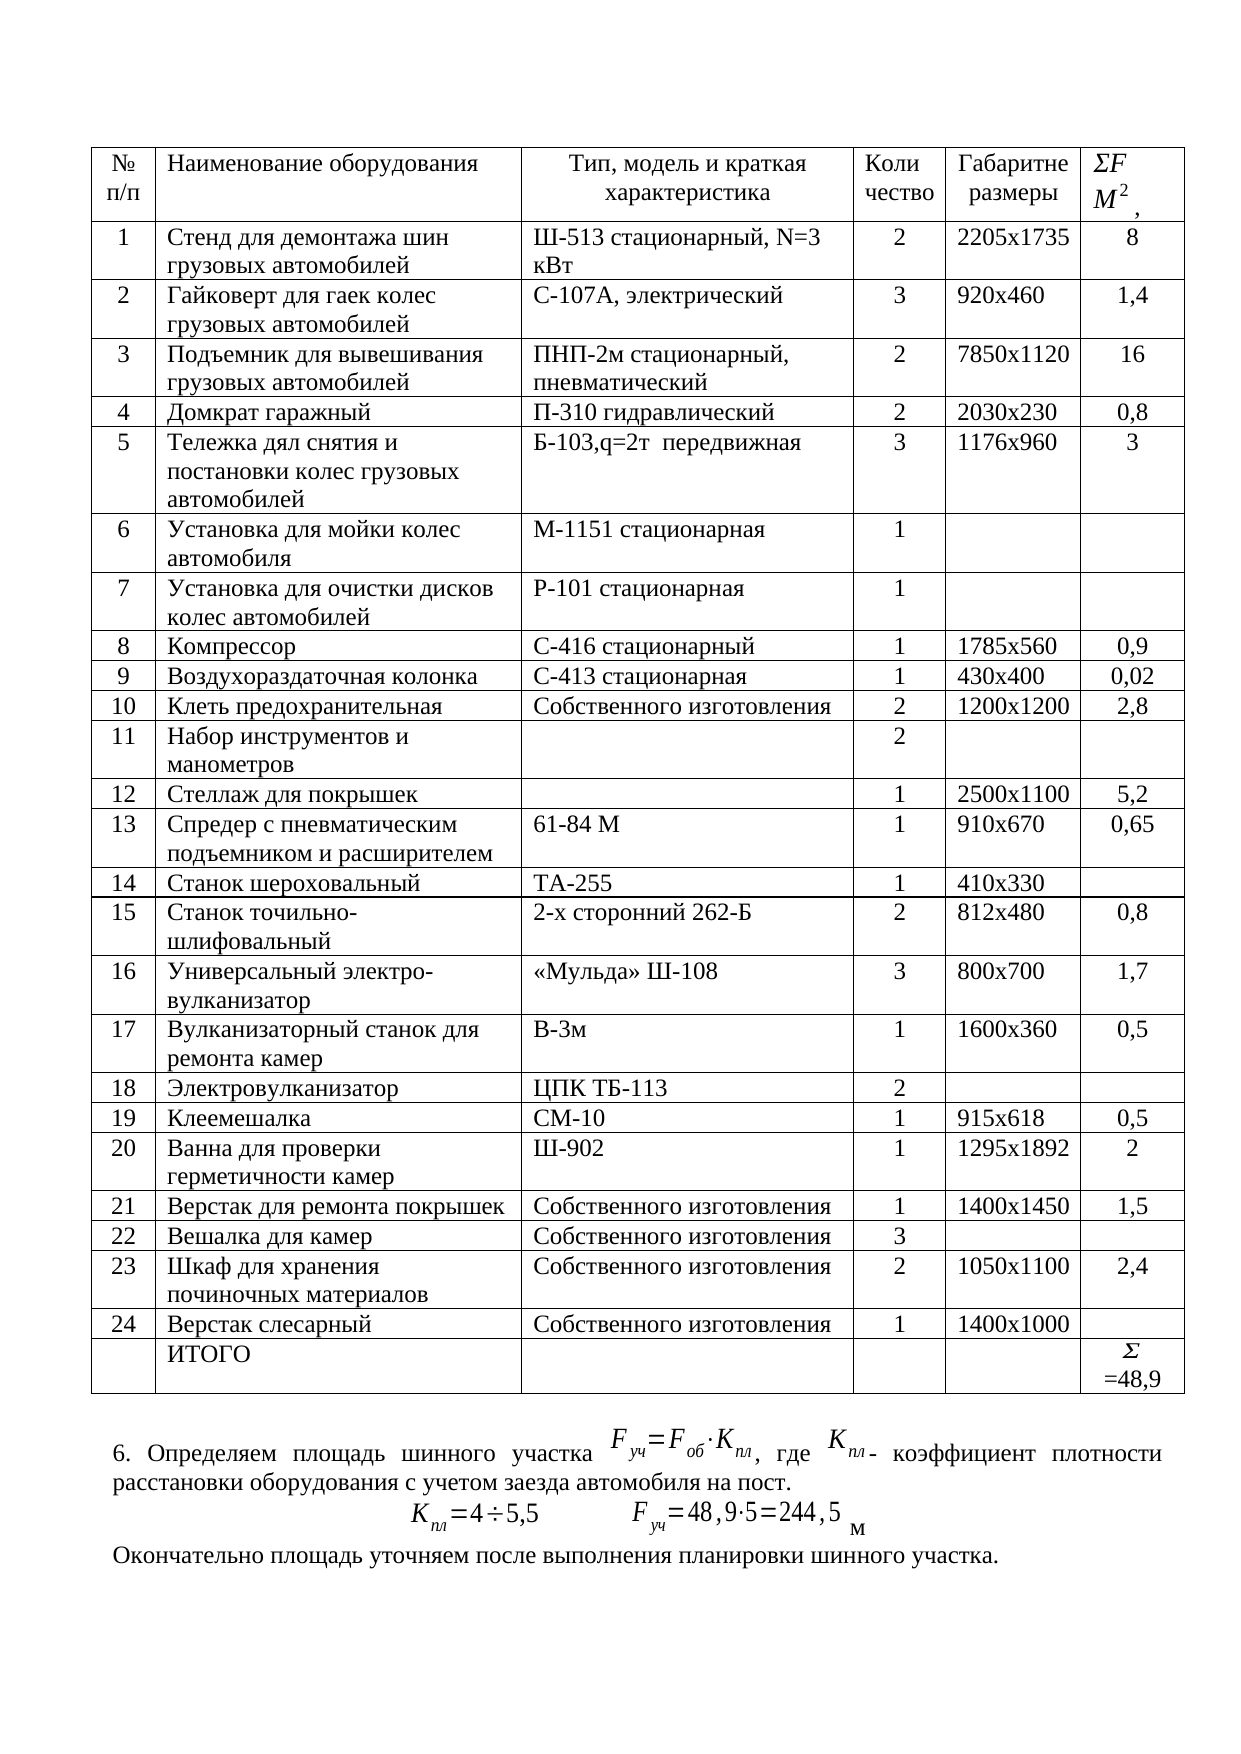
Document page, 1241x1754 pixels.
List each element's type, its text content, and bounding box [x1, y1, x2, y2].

table_cell [1081, 1073, 1184, 1102]
table_cell Ш-513 стационарный, N=3 кВт [522, 222, 853, 279]
table_header Наименование оборудования [156, 148, 521, 221]
table_cell 9 [92, 661, 155, 690]
table_cell 8 [92, 631, 155, 660]
table_cell =48,9 [1081, 1339, 1184, 1393]
table_cell Набор инструментов и манометров [156, 721, 521, 778]
table_cell 13 [92, 809, 155, 867]
table_cell В-3м [522, 1015, 853, 1072]
table_cell Собственного изготовления [522, 1251, 853, 1308]
table_cell Вулканизаторный станок для ремонта камер [156, 1015, 521, 1072]
table_cell [1081, 1309, 1184, 1338]
table_cell 1 [854, 868, 945, 896]
table_cell Установка для мойки колес автомобиля [156, 514, 521, 572]
table_cell [1081, 1221, 1184, 1250]
table_cell 812х480 [946, 898, 1080, 955]
table_cell 17 [92, 1015, 155, 1072]
table_cell Стеллаж для покрышек [156, 779, 521, 808]
table_cell 2,4 [1081, 1251, 1184, 1308]
table_cell 2 [854, 898, 945, 955]
table_cell Стенд для демонтажа шин грузовых автомобилей [156, 222, 521, 279]
table_cell Станок точильно-шлифовальный [156, 898, 521, 955]
table_cell 3 [854, 280, 945, 338]
table_cell Ванна для проверки герметичности камер [156, 1133, 521, 1190]
table_cell 22 [92, 1221, 155, 1250]
table_cell 0,5 [1081, 1015, 1184, 1072]
table_cell 2,8 [1081, 691, 1184, 720]
table_cell 18 [92, 1073, 155, 1102]
table_cell Собственного изготовления [522, 1221, 853, 1250]
table_cell 20 [92, 1133, 155, 1190]
table_cell М-1151 стационарная [522, 514, 853, 572]
table_cell 3 [92, 339, 155, 396]
table_cell 0,5 [1081, 1103, 1184, 1132]
table_cell 0,8 [1081, 898, 1184, 955]
table_cell С-416 стационарный [522, 631, 853, 660]
table_cell 1 [854, 809, 945, 867]
table_cell 1 [854, 1191, 945, 1220]
table_cell ЦПК ТБ-113 [522, 1073, 853, 1102]
table_cell 6 [92, 514, 155, 572]
table_header Коли чество [854, 148, 945, 221]
table_cell 1 [92, 222, 155, 279]
table_cell 11 [92, 721, 155, 778]
table_cell 410х330 [946, 868, 1080, 896]
table_cell 10 [92, 691, 155, 720]
table_cell 14 [92, 868, 155, 896]
table_cell 1 [854, 779, 945, 808]
table_cell Универсальный электро- вулканизатор [156, 956, 521, 1013]
table_cell [1081, 573, 1184, 630]
table_cell 21 [92, 1191, 155, 1220]
table_cell [522, 1339, 853, 1393]
table_cell 24 [92, 1309, 155, 1338]
table_cell 1,5 [1081, 1191, 1184, 1220]
table_cell 7850х1120 [946, 339, 1080, 396]
text 6. Определяем площадь шинного участка , где - коэффициент плотности расстановки оборудования с учетом заезда автомобиля на пост. [112, 1423, 1162, 1496]
table_cell [92, 1339, 155, 1393]
table_cell Клеть предохранительная [156, 691, 521, 720]
table_cell Клеемешалка [156, 1103, 521, 1132]
table_cell [946, 514, 1080, 572]
table_cell 1 [854, 1015, 945, 1072]
table_cell 0,8 [1081, 397, 1184, 426]
table_cell 16 [92, 956, 155, 1013]
table_cell 430х400 [946, 661, 1080, 690]
table_cell 1 [854, 573, 945, 630]
table_cell С-413 стационарная [522, 661, 853, 690]
table_cell Собственного изготовления [522, 691, 853, 720]
table_cell С-107А, электрический [522, 280, 853, 338]
table_cell 8 [1081, 222, 1184, 279]
text Окончательно площадь уточняем после выполнения планировки шинного участка. [112, 1540, 1162, 1569]
table_header Тип, модель и краткая характеристика [522, 148, 853, 221]
table_cell 1785х560 [946, 631, 1080, 660]
table_cell ИТОГО [156, 1339, 521, 1393]
table_cell 1050х1100 [946, 1251, 1080, 1308]
table_cell СМ-10 [522, 1103, 853, 1132]
table_cell [522, 721, 853, 778]
table_cell 2 [854, 1073, 945, 1102]
table_cell 3 [1081, 427, 1184, 513]
table_cell Станок шероховальный [156, 868, 521, 896]
table_cell 1 [854, 1133, 945, 1190]
table_cell 3 [854, 1221, 945, 1250]
table_cell Шкаф для хранения починочных материалов [156, 1251, 521, 1308]
table_cell 2 [854, 691, 945, 720]
table_cell [1081, 721, 1184, 778]
table_cell 2-х сторонний 262-Б [522, 898, 853, 955]
table_cell 920х460 [946, 280, 1080, 338]
table_cell [854, 1339, 945, 1393]
table_cell Спредер с пневматическим подъемником и расширителем [156, 809, 521, 867]
table_cell Верстак слесарный [156, 1309, 521, 1338]
table_cell Вешалка для камер [156, 1221, 521, 1250]
table_cell 0,02 [1081, 661, 1184, 690]
table_cell 1295х1892 [946, 1133, 1080, 1190]
table_cell 2205х1735 [946, 222, 1080, 279]
table_cell 5,2 [1081, 779, 1184, 808]
table_cell Воздухораздаточная колонка [156, 661, 521, 690]
table_cell «Мульда» Ш-108 [522, 956, 853, 1013]
table_cell [1081, 868, 1184, 896]
table_cell 1 [854, 1309, 945, 1338]
table_cell 23 [92, 1251, 155, 1308]
table_cell 4 [92, 397, 155, 426]
table_cell 2 [854, 1251, 945, 1308]
table_cell 1,4 [1081, 280, 1184, 338]
table_header , [1081, 148, 1184, 221]
table_header Габаритне размеры [946, 148, 1080, 221]
table_cell 16 [1081, 339, 1184, 396]
table_cell 1 [854, 1103, 945, 1132]
table_cell Тележка дял снятия и постановки колес грузовых автомобилей [156, 427, 521, 513]
table_cell [946, 1221, 1080, 1250]
table_cell [946, 1339, 1080, 1393]
table_cell 1 [854, 661, 945, 690]
table_cell 1400х1450 [946, 1191, 1080, 1220]
table_header № п/п [92, 148, 155, 221]
table_cell [946, 1073, 1080, 1102]
table_cell 2 [854, 397, 945, 426]
table_cell 3 [854, 956, 945, 1013]
table_cell 2 [1081, 1133, 1184, 1190]
table_cell 1600х360 [946, 1015, 1080, 1072]
table_cell 0,65 [1081, 809, 1184, 867]
table_cell 1176х960 [946, 427, 1080, 513]
table_cell Собственного изготовления [522, 1191, 853, 1220]
table_cell Собственного изготовления [522, 1309, 853, 1338]
table_cell Верстак для ремонта покрышек [156, 1191, 521, 1220]
table_cell 1200х1200 [946, 691, 1080, 720]
text м [112, 1496, 1162, 1540]
table_cell Подъемник для вывешивания грузовых автомобилей [156, 339, 521, 396]
table_cell [946, 721, 1080, 778]
table_cell Электровулканизатор [156, 1073, 521, 1102]
table_cell [1081, 514, 1184, 572]
table_cell 19 [92, 1103, 155, 1132]
table_cell 3 [854, 427, 945, 513]
table_cell 2 [854, 339, 945, 396]
table_cell 2030х230 [946, 397, 1080, 426]
table_cell 2500х1100 [946, 779, 1080, 808]
table_cell 61-84 М [522, 809, 853, 867]
table_cell Компрессор [156, 631, 521, 660]
table_cell 1400х1000 [946, 1309, 1080, 1338]
table_cell Ш-902 [522, 1133, 853, 1190]
table_cell Домкрат гаражный [156, 397, 521, 426]
table_cell 910х670 [946, 809, 1080, 867]
table_cell [946, 573, 1080, 630]
table_cell 15 [92, 898, 155, 955]
table_cell 2 [854, 222, 945, 279]
table_cell [522, 779, 853, 808]
table_cell 800х700 [946, 956, 1080, 1013]
table_cell Б-103,q=2т передвижная [522, 427, 853, 513]
table_cell 5 [92, 427, 155, 513]
table_cell ТА-255 [522, 868, 853, 896]
table_cell 7 [92, 573, 155, 630]
table_cell 0,9 [1081, 631, 1184, 660]
table_cell 1 [854, 514, 945, 572]
table_cell Установка для очистки дисков колес автомобилей [156, 573, 521, 630]
table_cell 915х618 [946, 1103, 1080, 1132]
table_cell П-310 гидравлический [522, 397, 853, 426]
table_cell 1 [854, 631, 945, 660]
table_cell 2 [92, 280, 155, 338]
table_cell 12 [92, 779, 155, 808]
table_cell Р-101 стационарная [522, 573, 853, 630]
table_cell 2 [854, 721, 945, 778]
table_cell Гайковерт для гаек колес грузовых автомобилей [156, 280, 521, 338]
table_cell ПНП-2м стационарный, пневматический [522, 339, 853, 396]
table_cell 1,7 [1081, 956, 1184, 1013]
